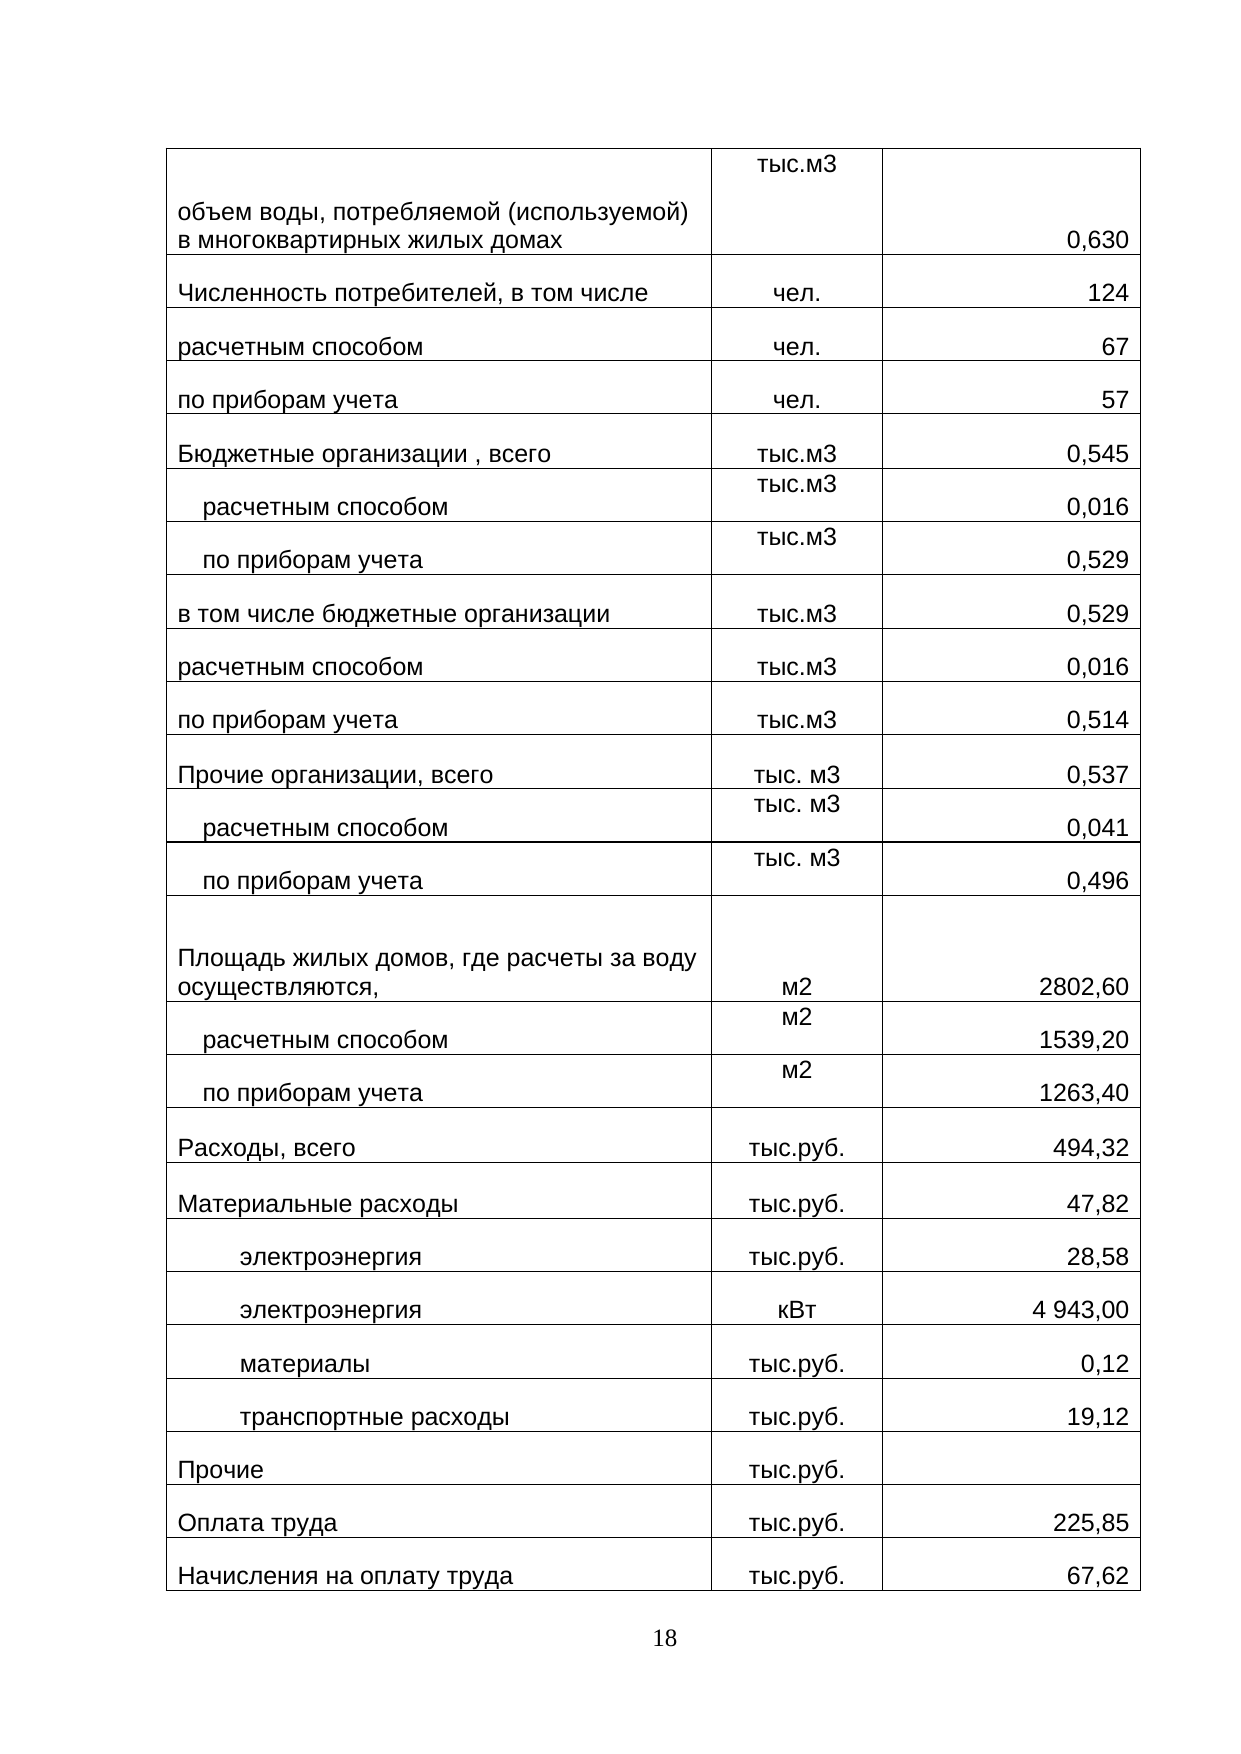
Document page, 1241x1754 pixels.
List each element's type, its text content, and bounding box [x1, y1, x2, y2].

table_cell тыс.руб. [712, 1432, 882, 1484]
table_cell [883, 1432, 1140, 1484]
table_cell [167, 149, 711, 254]
table_cell тыс.руб. [712, 1538, 882, 1590]
table_cell тыс. м3 [712, 843, 882, 894]
table_cell 0,12 [883, 1325, 1140, 1377]
table_cell тыс. м3 [712, 789, 882, 841]
table_cell по приборам учета [167, 361, 711, 413]
table_cell электроэнергия [167, 1219, 711, 1271]
table_cell 225,85 [883, 1485, 1140, 1537]
table_cell расчетным способом [167, 629, 711, 681]
table_cell расчетным способом [167, 789, 711, 841]
table_cell транспортные расходы [167, 1379, 711, 1431]
table_cell тыс.м3 [712, 149, 882, 254]
table_cell 0,041 [883, 789, 1140, 841]
table_cell 0,545 [883, 414, 1140, 468]
table_cell по приборам учета [167, 843, 711, 894]
table_cell 1539,20 [883, 1002, 1140, 1054]
table_cell 0,630 [883, 149, 1140, 254]
table_cell расчетным способом [167, 469, 711, 521]
table_cell 67,62 [883, 1538, 1140, 1590]
table_cell 124 [883, 255, 1140, 307]
table_cell 0,016 [883, 469, 1140, 521]
table_cell тыс.м3 [712, 629, 882, 681]
table_cell 19,12 [883, 1379, 1140, 1431]
table_cell чел. [712, 308, 882, 360]
table_cell 0,016 [883, 629, 1140, 681]
table_cell Прочие организации, всего [167, 735, 711, 788]
table_cell кВт [712, 1272, 882, 1324]
table_cell Бюджетные организации , всего [167, 414, 711, 468]
table_cell 1263,40 [883, 1055, 1140, 1107]
table_cell Прочие [167, 1432, 711, 1484]
table_cell тыс.руб. [712, 1163, 882, 1218]
table_cell 4 943,00 [883, 1272, 1140, 1324]
table_cell тыс. м3 [712, 735, 882, 788]
table_cell тыс.м3 [712, 575, 882, 627]
table_cell по приборам учета [167, 522, 711, 574]
table_cell м2 [712, 896, 882, 1001]
table_cell тыс.руб. [712, 1379, 882, 1431]
table_cell м2 [712, 1002, 882, 1054]
table_cell тыс.руб. [712, 1485, 882, 1537]
table_cell тыс.м3 [712, 469, 882, 521]
table_cell в том числе бюджетные организации [167, 575, 711, 627]
table_cell расчетным способом [167, 1002, 711, 1054]
table_cell тыс.руб. [712, 1108, 882, 1162]
table_cell тыс.м3 [712, 682, 882, 734]
table_cell по приборам учета [167, 682, 711, 734]
table_cell чел. [712, 255, 882, 307]
table_cell тыс.м3 [712, 414, 882, 468]
table_cell 57 [883, 361, 1140, 413]
table_cell 28,58 [883, 1219, 1140, 1271]
table_cell расчетным способом [167, 308, 711, 360]
table_cell 494,32 [883, 1108, 1140, 1162]
table_cell материалы [167, 1325, 711, 1377]
table_cell Начисления на оплату труда [167, 1538, 711, 1590]
table_cell 0,537 [883, 735, 1140, 788]
table_cell 0,514 [883, 682, 1140, 734]
table_cell 0,496 [883, 843, 1140, 894]
table_cell 2802,60 [883, 896, 1140, 1001]
table_cell 0,529 [883, 575, 1140, 627]
table_cell м2 [712, 1055, 882, 1107]
table_cell 47,82 [883, 1163, 1140, 1218]
table_cell Материальные расходы [167, 1163, 711, 1218]
table_cell 0,529 [883, 522, 1140, 574]
table_cell чел. [712, 361, 882, 413]
table_cell тыс.м3 [712, 522, 882, 574]
table_cell Расходы, всего [167, 1108, 711, 1162]
table_cell Численность потребителей, в том числе [167, 255, 711, 307]
table_cell тыс.руб. [712, 1219, 882, 1271]
table_cell Площадь жилых домов, где расчеты за воду осуществляются, [167, 896, 711, 1001]
table_cell по приборам учета [167, 1055, 711, 1107]
table_cell электроэнергия [167, 1272, 711, 1324]
table_cell Оплата труда [167, 1485, 711, 1537]
table_cell 67 [883, 308, 1140, 360]
table_cell тыс.руб. [712, 1325, 882, 1377]
